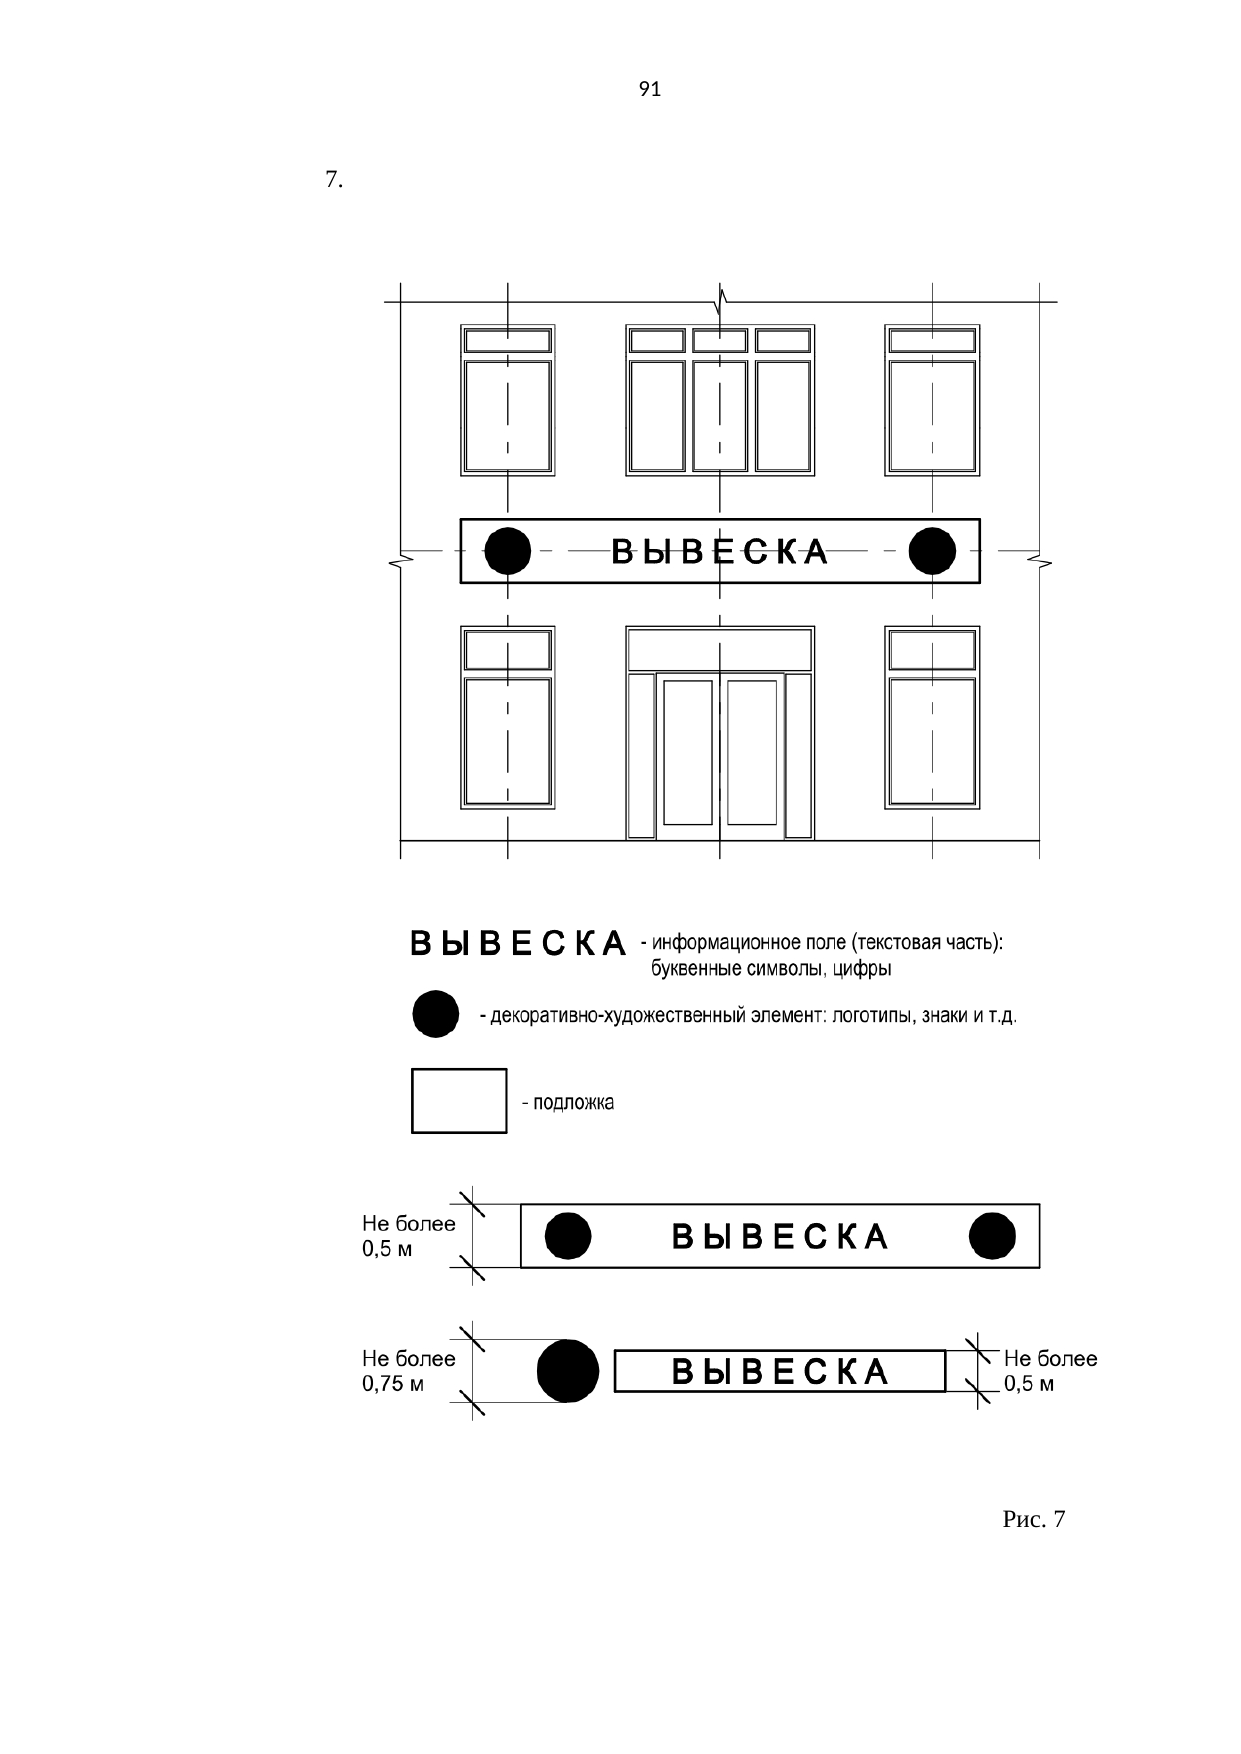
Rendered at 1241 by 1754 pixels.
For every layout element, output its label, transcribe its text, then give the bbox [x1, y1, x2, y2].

text Рис. 7 [236, 1503, 1122, 1533]
picture [324, 252, 1114, 1475]
text 7. [236, 163, 1122, 193]
